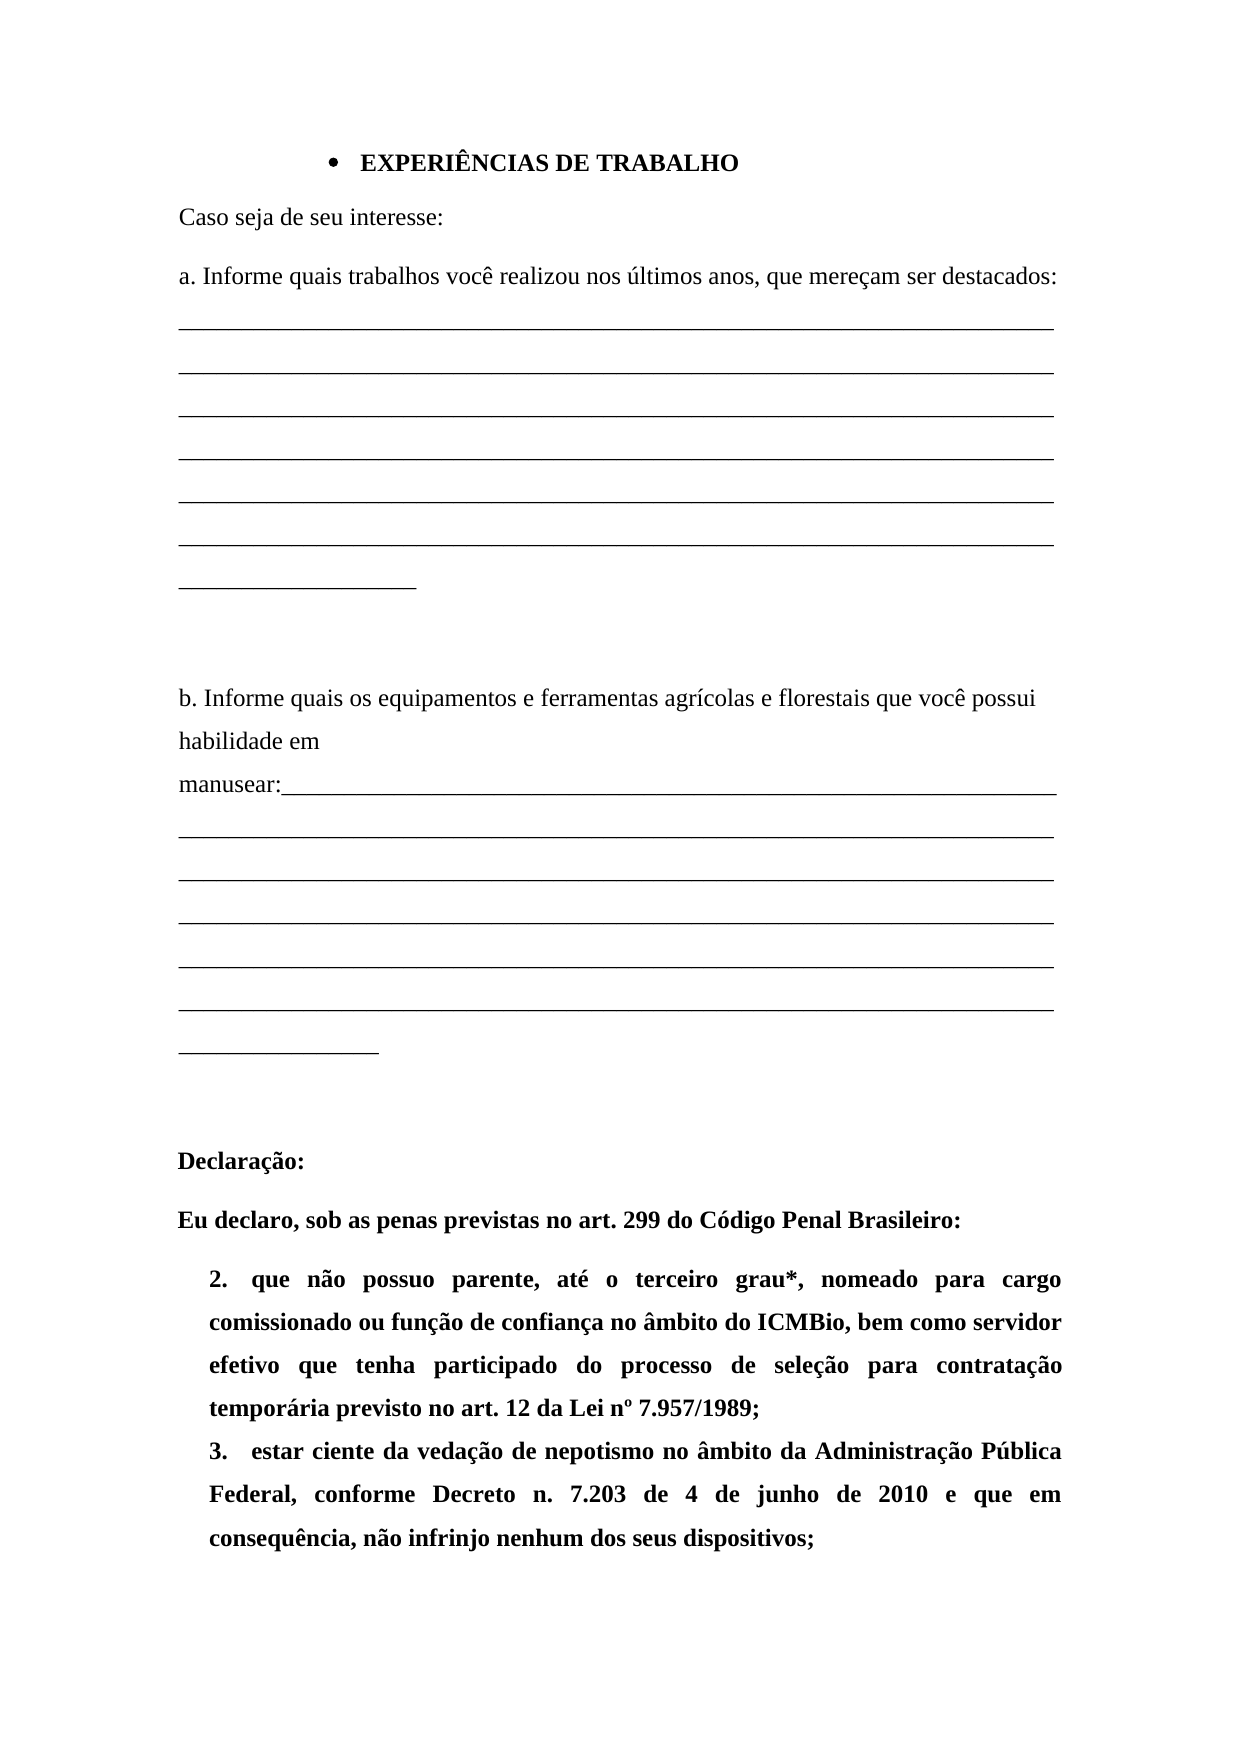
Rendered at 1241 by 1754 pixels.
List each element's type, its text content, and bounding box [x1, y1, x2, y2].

list que não possuo parente, até o terceiro grau*, nomeado para cargo comissionado ou função de confiança no âmbito do ICMBio, bem como servidor efetivo que tenha participado do processo de seleção para contratação temporária previsto no art. 12 da Lei nº 7.957/1989; [209, 1264, 1063, 1422]
text Caso seja de seu interesse: [179, 202, 1063, 230]
list EXPERIÊNCIAS DE TRABALHO [329, 148, 1063, 176]
text Declaração: [177, 1146, 1063, 1175]
text Eu declaro, sob as penas previstas no art. 299 do Código Penal Brasileiro: [177, 1205, 1063, 1234]
list estar ciente da vedação de nepotismo no âmbito da Administração Pública Federal, conforme Decreto n. 7.203 de 4 de junho de 2010 e que em consequência, não infrinjo nenhum dos seus dispositivos; [209, 1436, 1063, 1551]
text b. Informe quais os equipamentos e ferramentas agrícolas e florestais que você possui habilidade em manusear:____________________________________________________________________________________________________________________________________________________________________________________________________________________________________________________________________________________________________________________________________________________________________________________________________________________________________________ [179, 683, 1063, 1057]
text a. Informe quais trabalhos você realizou nos últimos anos, que mereçam ser destacados: _______________________________________________________________________________________________________________________________________________________________________________________________________________________________________________________________________________________________________________________________________________________________________________________________________________________________________________________ [179, 261, 1063, 592]
